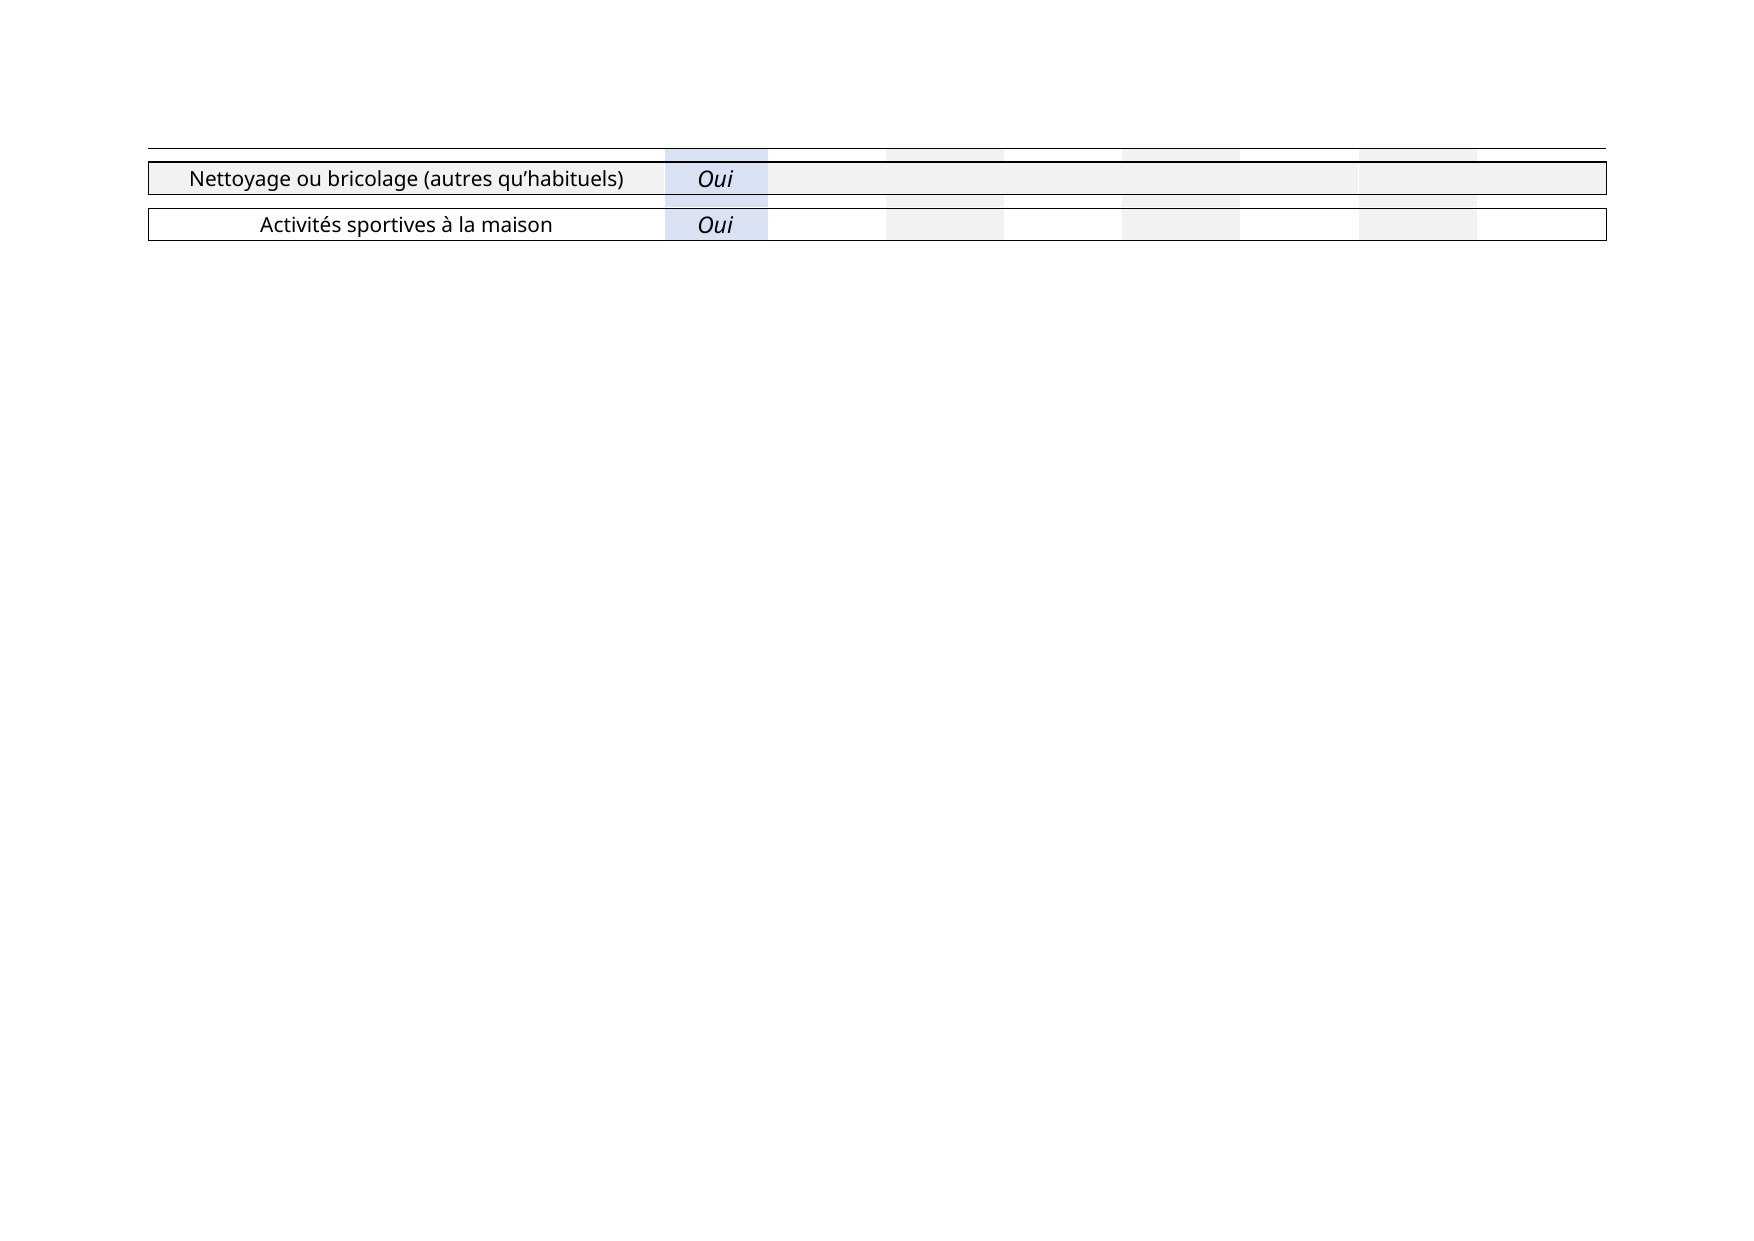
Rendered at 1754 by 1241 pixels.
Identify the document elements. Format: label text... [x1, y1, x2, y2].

table_cell [768, 195, 886, 207]
table_cell Oui [665, 209, 768, 240]
table_cell [768, 163, 886, 194]
table_cell [1477, 195, 1606, 207]
table_cell [1240, 195, 1358, 207]
table_cell [768, 209, 886, 240]
table_cell [1359, 209, 1477, 240]
table_cell [886, 209, 1004, 240]
table_cell [148, 195, 664, 207]
table_cell [1122, 163, 1240, 194]
table_cell [148, 149, 664, 161]
table_cell Activités sportives à la maison [149, 209, 664, 240]
table_cell Nettoyage ou bricolage (autres qu’habituels) [149, 163, 664, 194]
table_cell [1240, 163, 1358, 194]
table_cell [1359, 149, 1477, 161]
table_cell [1004, 149, 1122, 161]
table_cell [1477, 149, 1606, 161]
table_cell [1477, 209, 1606, 240]
table_cell [1240, 149, 1358, 161]
table_cell [1240, 209, 1358, 240]
table_cell [1477, 163, 1606, 194]
table_cell [665, 149, 768, 161]
table_cell [1359, 195, 1477, 207]
table_cell [1359, 163, 1477, 194]
table_cell [1004, 163, 1122, 194]
table_cell [886, 149, 1004, 161]
table_cell [1122, 209, 1240, 240]
table_cell [1004, 195, 1122, 207]
table_cell [1004, 209, 1122, 240]
table_cell [886, 163, 1004, 194]
table_cell [1122, 149, 1240, 161]
table_cell [886, 195, 1004, 207]
table_cell [665, 195, 768, 207]
table_cell [1122, 195, 1240, 207]
table_cell Oui [665, 163, 768, 194]
table_cell [768, 149, 886, 161]
